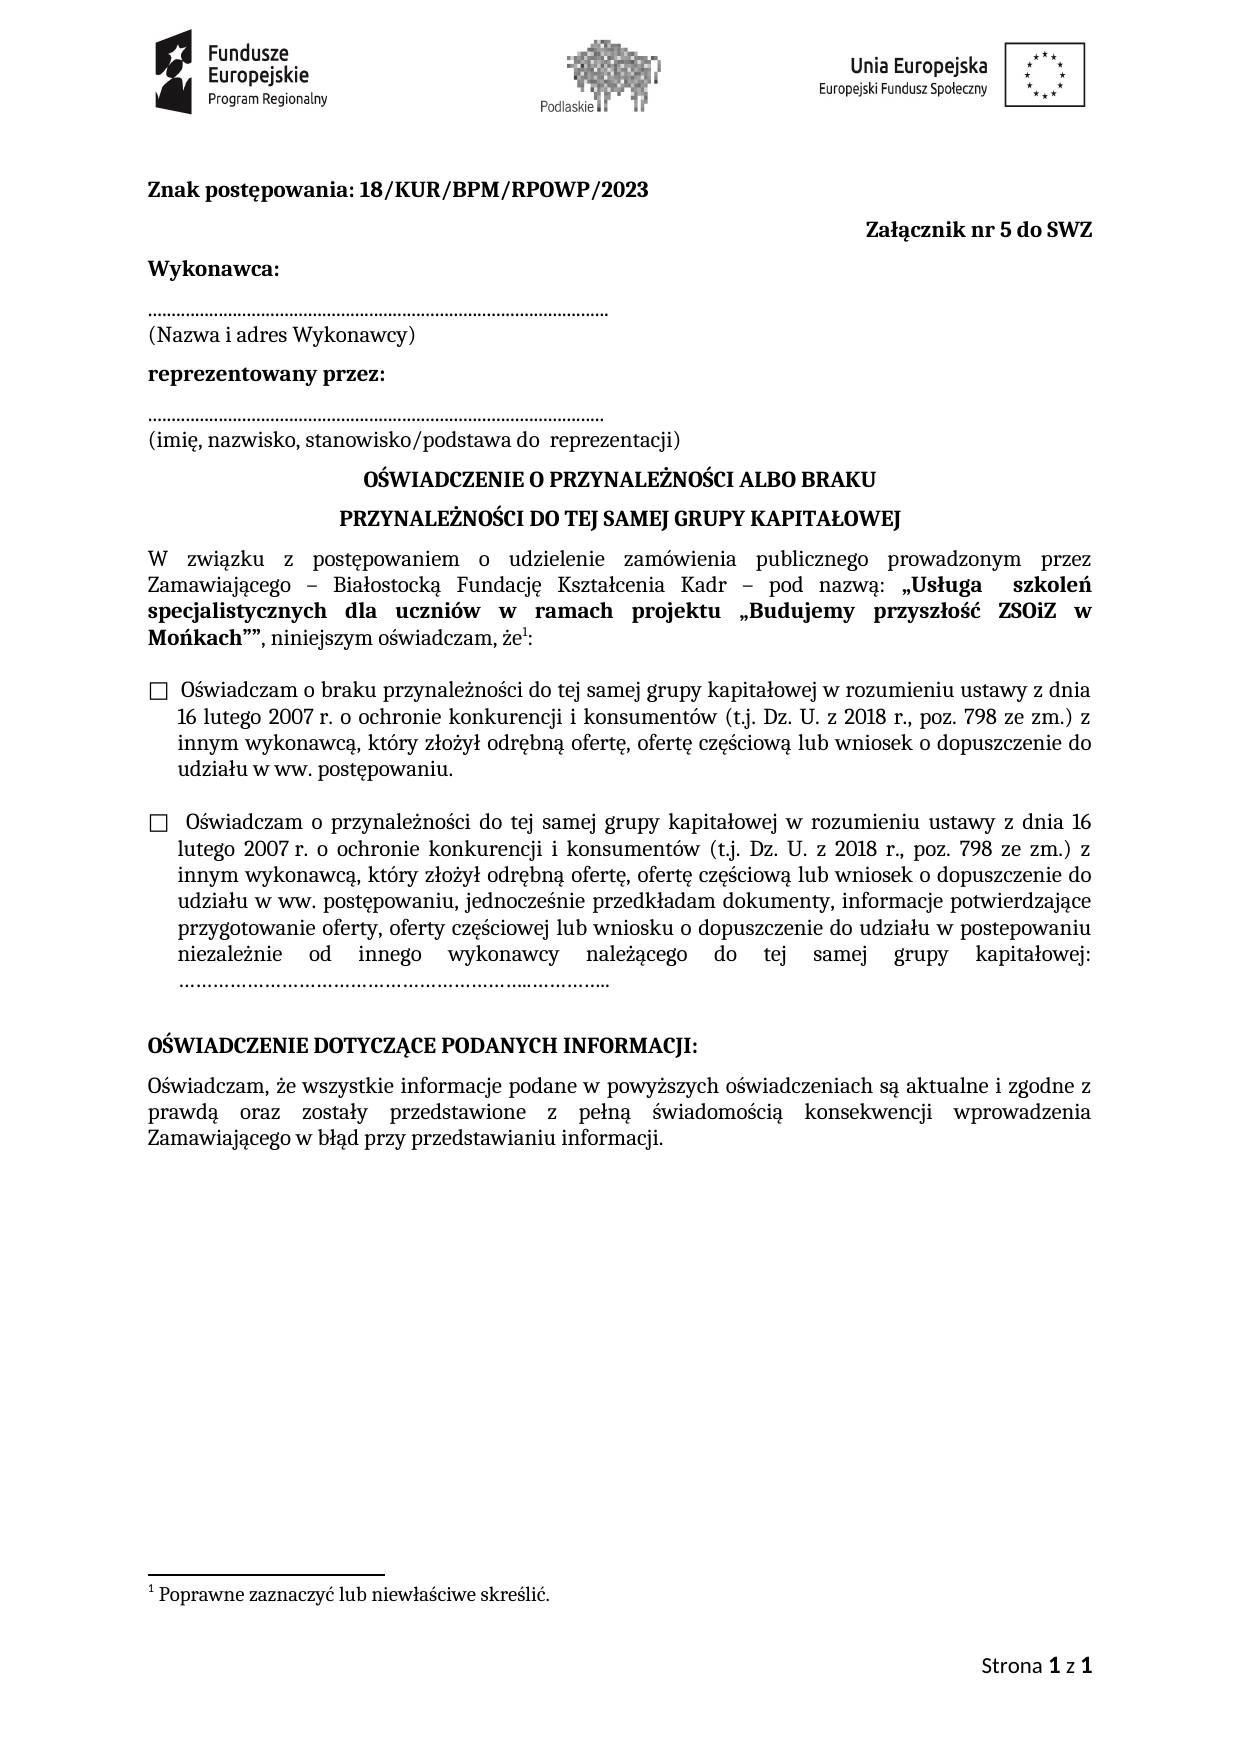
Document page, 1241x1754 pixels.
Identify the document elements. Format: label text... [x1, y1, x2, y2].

text OŚWIADCZENIE DOTYCZĄCE PODANYCH INFORMACJI: [148, 1033, 1092, 1059]
text PRZYNALEŻNOŚCI DO TEJ SAMEJ GRUPY KAPITAŁOWEJ [148, 506, 1092, 532]
text .................................................................................................. [148, 295, 1092, 322]
text Wykonawca: [148, 256, 1092, 282]
text W związku z postępowaniem o udzielenie zamówienia publicznego prowadzonym przez Zamawiającego – Białostocką Fundację Kształcenia Kadr – pod nazwą: „Usługa szkoleń specjalistycznych dla uczniów w ramach projektu „Budujemy przyszłość ZSOiZ w Mońkach””, niniejszym oświadczam, że: [148, 545, 1092, 651]
picture [147, 23, 1089, 121]
text (imię, nazwisko, stanowisko/podstawa do reprezentacji) [148, 427, 1092, 453]
text □ Oświadczam o przynależności do tej samej grupy kapitałowej w rozumieniu ustawy z dnia 16 lutego 2007 r. o ochronie konkurencji i konsumentów (t.j. Dz. U. z 2018 r., poz. 798 ze zm.) z innym wykonawcą, który złożył odrębną ofertę, ofertę częściową lub wniosek o dopuszczenie do udziału w ww. postępowaniu, jednocześnie przedkładam dokumenty, informacje potwierdzające przygotowanie oferty, oferty częściowej lub wniosku o dopuszczenie do udziału w postepowaniu niezależnie od innego wykonawcy należącego do tej samej grupy kapitałowej:……………………………………………………..………….. [148, 809, 1092, 993]
text (Nazwa i adres Wykonawcy) [148, 322, 1092, 348]
text Załącznik nr 5 do SWZ [148, 216, 1092, 243]
text □ Oświadczam o braku przynależności do tej samej grupy kapitałowej w rozumieniu ustawy z dnia 16 lutego 2007 r. o ochronie konkurencji i konsumentów (t.j. Dz. U. z 2018 r., poz. 798 ze zm.) z innym wykonawcą, który złożył odrębną ofertę, ofertę częściową lub wniosek o dopuszczenie do udziału w ww. postępowaniu. [148, 677, 1092, 783]
text Oświadczam, że wszystkie informacje podane w powyższych oświadczeniach są aktualne i zgodne z prawdą oraz zostały przedstawione z pełną świadomością konsekwencji wprowadzenia Zamawiającego w błąd przy przedstawianiu informacji. [148, 1072, 1092, 1151]
text OŚWIADCZENIE O PRZYNALEŻNOŚCI ALBO BRAKU [148, 466, 1092, 493]
text Znak postępowania: 18/KUR/BPM/RPOWP/2023 [148, 177, 1092, 203]
text ................................................................................................. [148, 401, 1092, 427]
text reprezentowany przez: [148, 361, 1092, 387]
